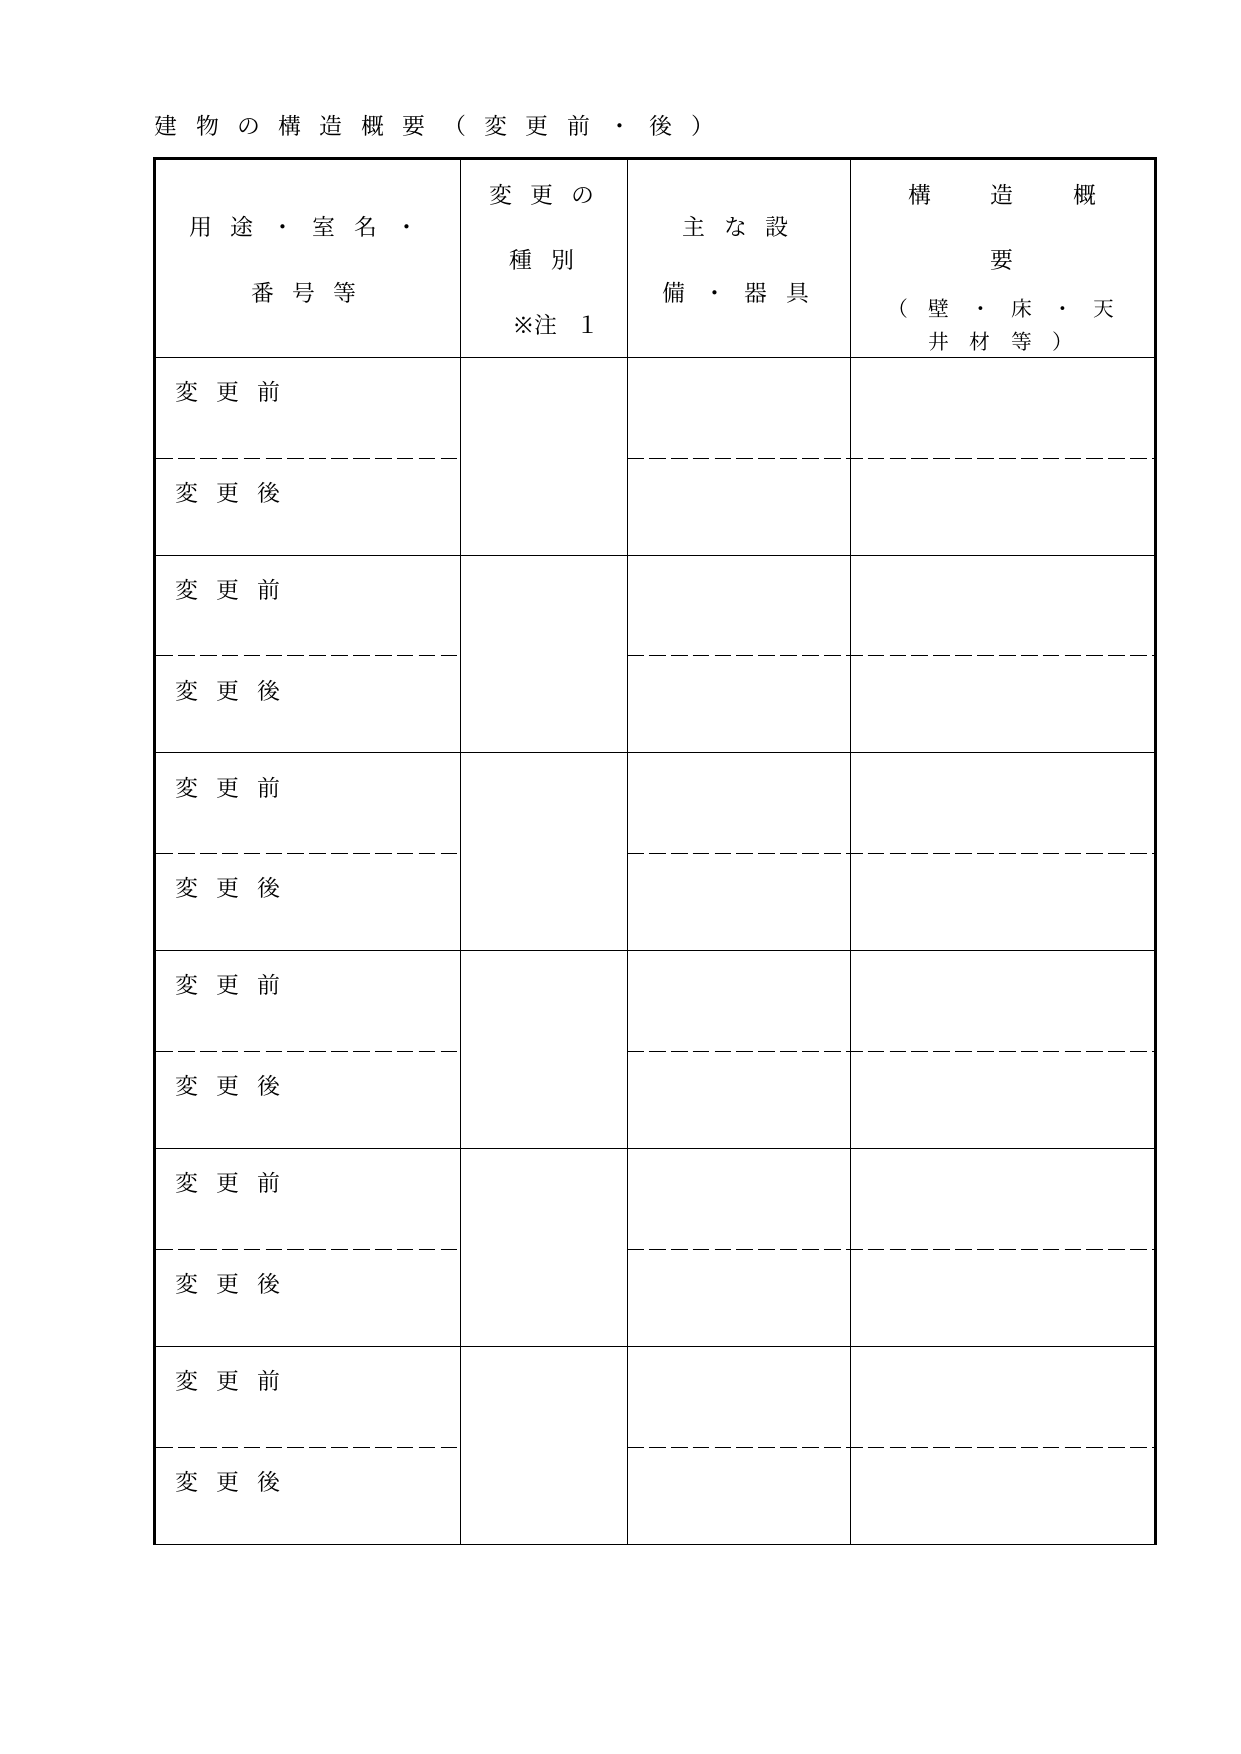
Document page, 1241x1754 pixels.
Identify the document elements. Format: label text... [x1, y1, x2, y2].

table_cell [851, 1051, 1154, 1148]
table_cell [461, 1347, 627, 1543]
table_cell 変更前 [156, 358, 460, 458]
table_cell [628, 951, 850, 1051]
table_cell [851, 1347, 1154, 1447]
table_cell [461, 1149, 627, 1346]
table_cell [628, 853, 850, 950]
table_cell [628, 458, 850, 554]
table_cell [628, 1149, 850, 1249]
table_cell [461, 951, 627, 1148]
table_cell [461, 358, 627, 554]
text 建物の構造概要（変更前・後） [154, 92, 1144, 157]
table_cell [851, 458, 1154, 554]
table_cell [628, 556, 850, 655]
table_cell 変更後 [156, 655, 460, 752]
table_cell 変更後 [156, 1249, 460, 1346]
table_cell [628, 1447, 850, 1543]
table_cell [851, 853, 1154, 950]
table_cell [461, 753, 627, 950]
table_header 変更の種別 ※注１ [461, 160, 627, 357]
table_cell [851, 1149, 1154, 1249]
table_cell [851, 655, 1154, 752]
table_cell 変更前 [156, 1347, 460, 1447]
table_cell [851, 753, 1154, 853]
table_cell 変更後 [156, 1051, 460, 1148]
table_cell 変更前 [156, 1149, 460, 1249]
table_cell 変更後 [156, 853, 460, 950]
table_cell [851, 556, 1154, 655]
table_header 構 造 概 要 （壁・床・天井材等） [851, 160, 1154, 357]
table_cell 変更前 [156, 753, 460, 853]
table_cell 変更後 [156, 1447, 460, 1543]
table_cell [628, 1051, 850, 1148]
table_cell [851, 1447, 1154, 1543]
table_cell [461, 556, 627, 752]
table_header 主な設備・器具 [628, 160, 850, 357]
table_cell [851, 951, 1154, 1051]
table_cell [628, 655, 850, 752]
table_cell 変更前 [156, 951, 460, 1051]
table_cell [628, 1347, 850, 1447]
table_cell [851, 358, 1154, 458]
table_cell [628, 1249, 850, 1346]
table_cell 変更前 [156, 556, 460, 655]
table_cell [628, 753, 850, 853]
table_cell 変更後 [156, 458, 460, 554]
table_cell [851, 1249, 1154, 1346]
table_header 用途・室名・番号等 [156, 160, 460, 357]
table_cell [628, 358, 850, 458]
